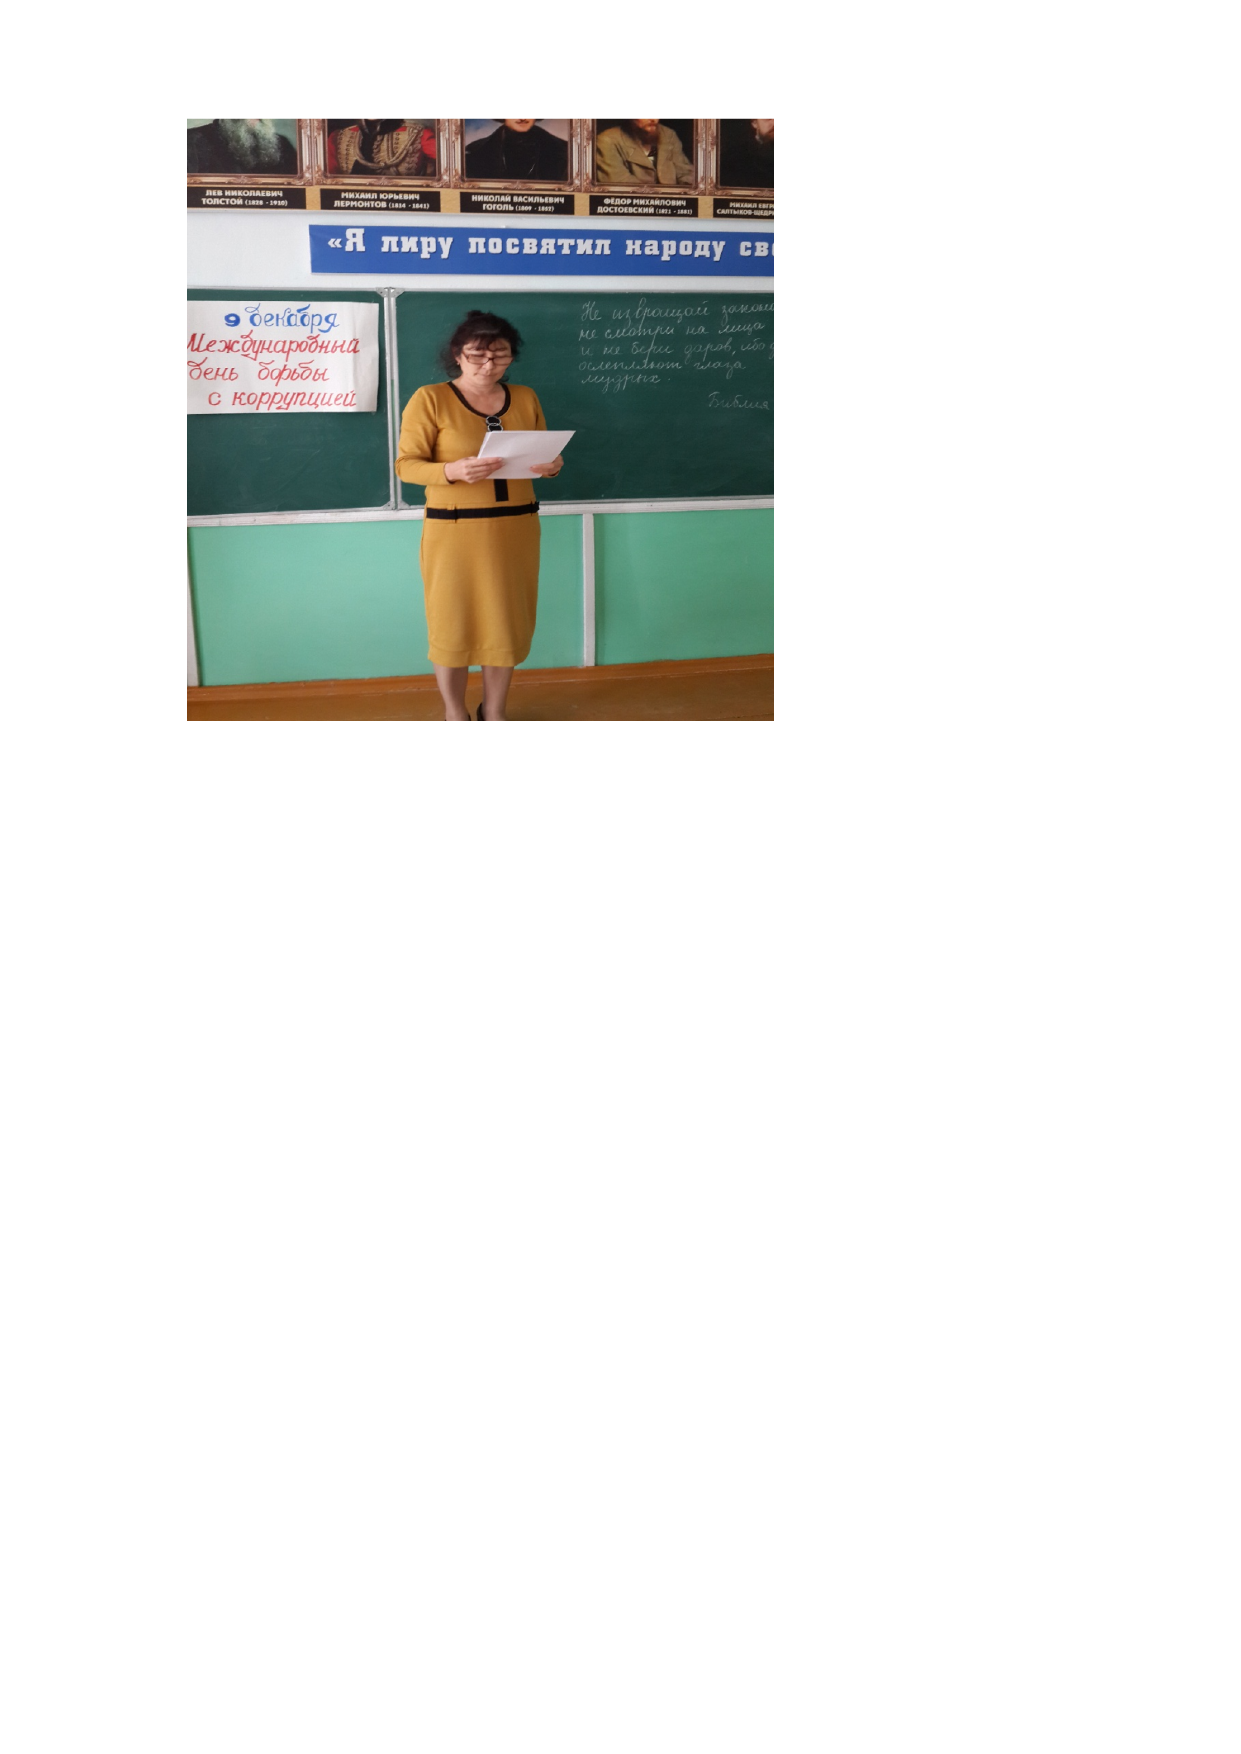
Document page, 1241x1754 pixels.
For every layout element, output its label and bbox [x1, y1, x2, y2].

picture [187, 119, 773, 721]
